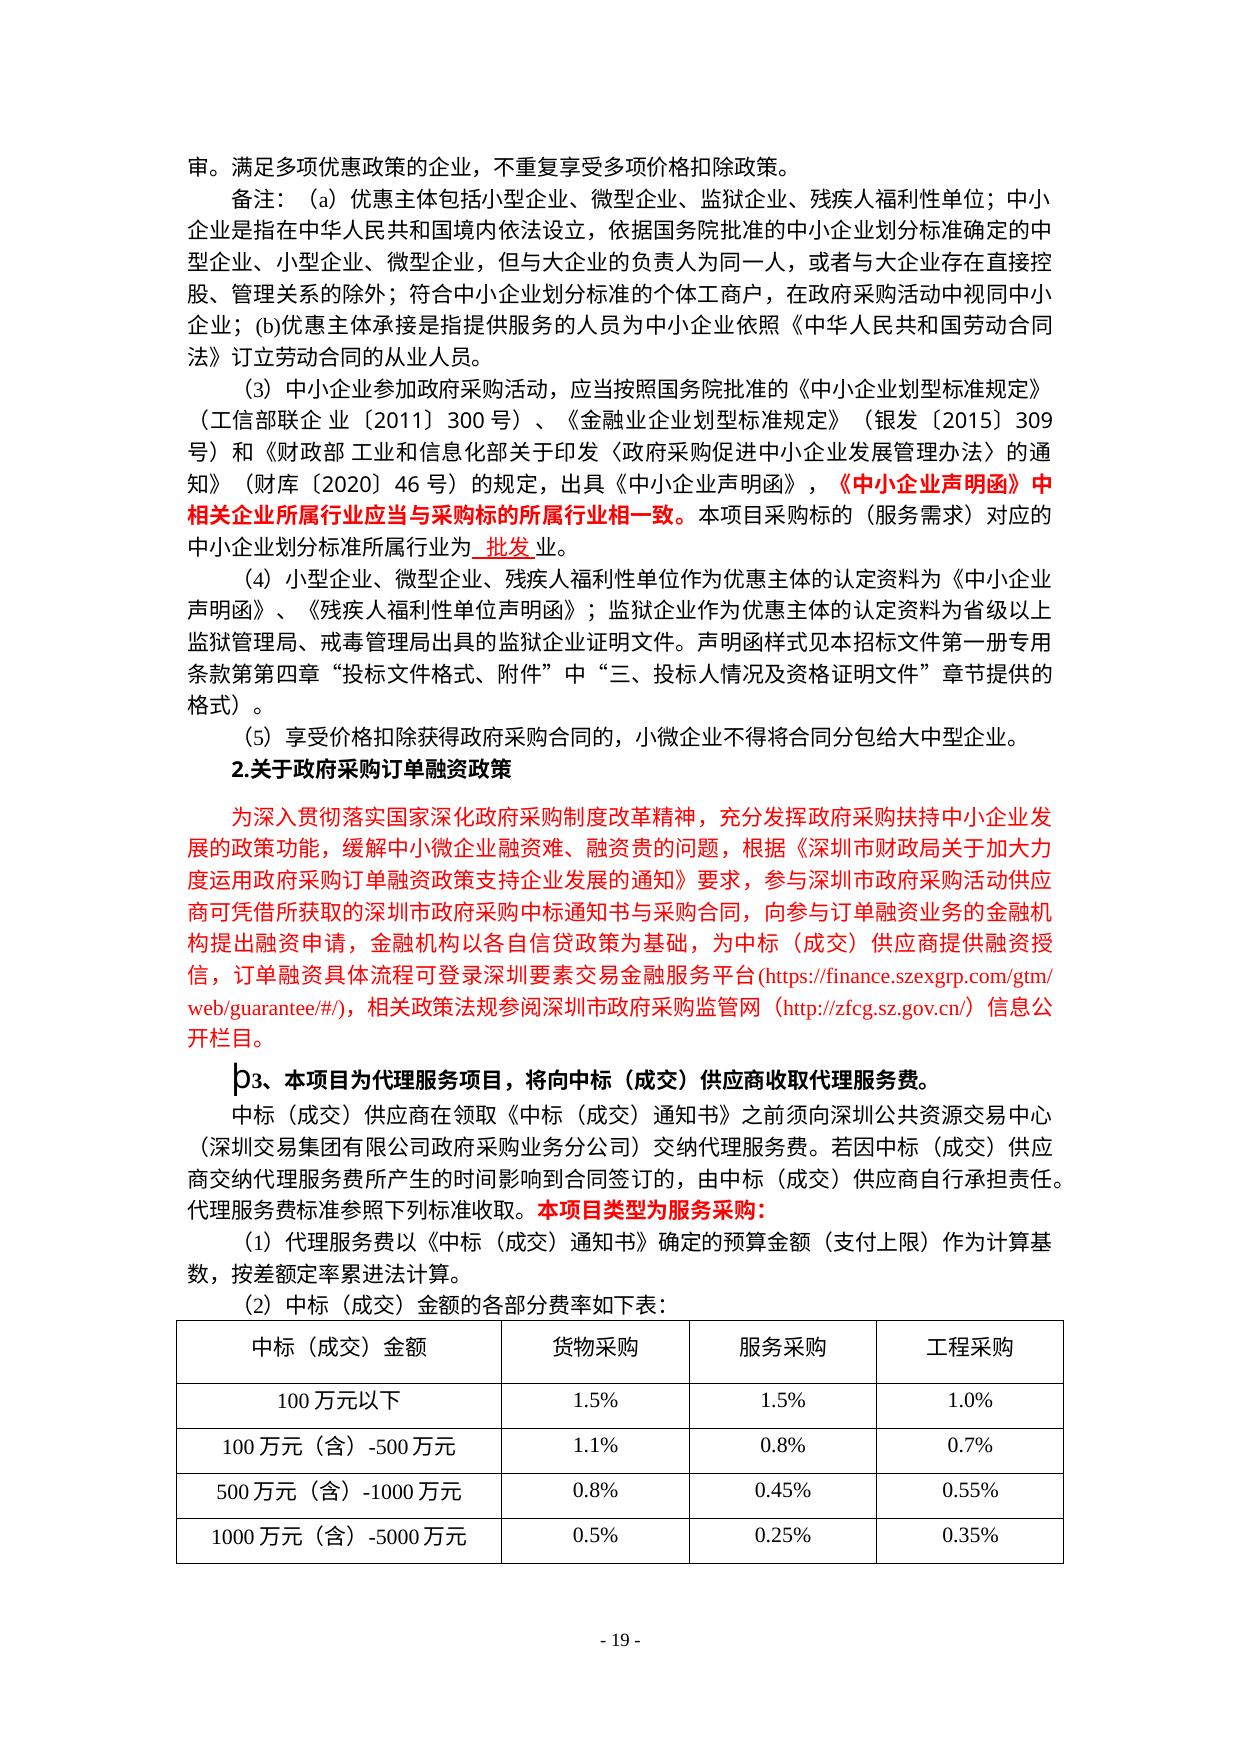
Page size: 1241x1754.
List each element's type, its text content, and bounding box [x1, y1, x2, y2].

table_cell 1.5% [690, 1384, 876, 1428]
table_cell 1.5% [502, 1384, 689, 1428]
table_cell 100万元（含）-500万元 [177, 1429, 501, 1473]
table_header 中标（成交）金额 [177, 1321, 501, 1382]
text 2.关于政府采购订单融资政策 [187, 752, 1053, 784]
table_cell 100万元以下 [177, 1384, 501, 1428]
text 中标（成交）供应商在领取《中标（成交）通知书》之前须向深圳公共资源交易中心（深圳交易集团有限公司政府采购业务分公司）交纳代理服务费。若因中标（成交）供应商交纳代理服务费所产生的时间影响到合同签订的，由中标（成交）供应商自行承担责任。代理服务费标准参照下列标准收取。本项目类型为服务采购： [187, 1098, 1053, 1225]
table_cell 0.5% [502, 1519, 689, 1563]
table_cell 1.0% [877, 1384, 1063, 1428]
table_cell 1.1% [502, 1429, 689, 1473]
table_cell 0.7% [877, 1429, 1063, 1473]
table_cell 0.35% [877, 1519, 1063, 1563]
text （1）代理服务费以《中标（成交）通知书》确定的预算金额（支付上限）作为计算基数，按差额定率累进法计算。 [187, 1225, 1053, 1288]
text （5）享受价格扣除获得政府采购合同的，小微企业不得将合同分包给大中型企业。 [187, 720, 1053, 752]
table_cell 1000万元（含）-5000万元 [177, 1519, 501, 1563]
table_cell 500万元（含）-1000万元 [177, 1474, 501, 1518]
list 中小企业参加政府采购活动，应当按照国务院批准的《中小企业划型标准规定》（工信部联企 业〔2011〕300号）、《金融业企业划型标准规定》（银发〔2015〕309号）和《财政部 工业和信息化部关于印发〈政府采购促进中小企业发展管理办法〉的通知》（财库〔2020〕46 号）的规定，出具《中小企业声明函》，《中小企业声明函》中相关企业所属行业应当与采购标的所属行业相一致。本项目采购标的（服务需求）对应的中小企业划分标准所属行业为 批发 业。 [187, 372, 1053, 562]
text 为深入贯彻落实国家深化政府采购制度改革精神，充分发挥政府采购扶持中小企业发展的政策功能，缓解中小微企业融资难、融资贵的问题，根据《深圳市财政局关于加大力度运用政府采购订单融资政策支持企业发展的通知》要求，参与深圳市政府采购活动供应商可凭借所获取的深圳市政府采购中标通知书与采购合同，向参与订单融资业务的金融机构提出融资申请，金融机构以各自信贷政策为基础，为中标（成交）供应商提供融资授信，订单融资具体流程可登录深圳要素交易金融服务平台(https://finance.szexgrp.com/gtm/web/guarantee/#/)，相关政策法规参阅深圳市政府采购监管网（http://zfcg.sz.gov.cn/）信息公开栏目。 [187, 799, 1053, 1053]
table_header 工程采购 [877, 1321, 1063, 1382]
text 备注：（a）优惠主体包括小型企业、微型企业、监狱企业、残疾人福利性单位；中小企业是指在中华人民共和国境内依法设立，依据国务院批准的中小企业划分标准确定的中型企业、小型企业、微型企业，但与大企业的负责人为同一人，或者与大企业存在直接控股、管理关系的除外；符合中小企业划分标准的个体工商户，在政府采购活动中视同中小企业；(b)优惠主体承接是指提供服务的人员为中小企业依照《中华人民共和国劳动合同法》订立劳动合同的从业人员。 [187, 182, 1053, 372]
table_cell 0.55% [877, 1474, 1063, 1518]
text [187, 150, 1053, 182]
table_cell 0.25% [690, 1519, 876, 1563]
text þ3、本项目为代理服务项目，将向中标（成交）供应商收取代理服务费。 [187, 1053, 1053, 1098]
table_cell 0.8% [502, 1474, 689, 1518]
table_cell 0.8% [690, 1429, 876, 1473]
text （2）中标（成交）金额的各部分费率如下表： [187, 1288, 1053, 1320]
table_header 货物采购 [502, 1321, 689, 1382]
table_header 服务采购 [690, 1321, 876, 1382]
table_cell 0.45% [690, 1474, 876, 1518]
list 小型企业、微型企业、残疾人福利性单位作为优惠主体的认定资料为《中小企业声明函》、《残疾人福利性单位声明函》；监狱企业作为优惠主体的认定资料为省级以上监狱管理局、戒毒管理局出具的监狱企业证明文件。声明函样式见本招标文件第一册专用条款第第四章“投标文件格式、附件”中“三、投标人情况及资格证明文件”章节提供的格式）。 [187, 562, 1053, 720]
